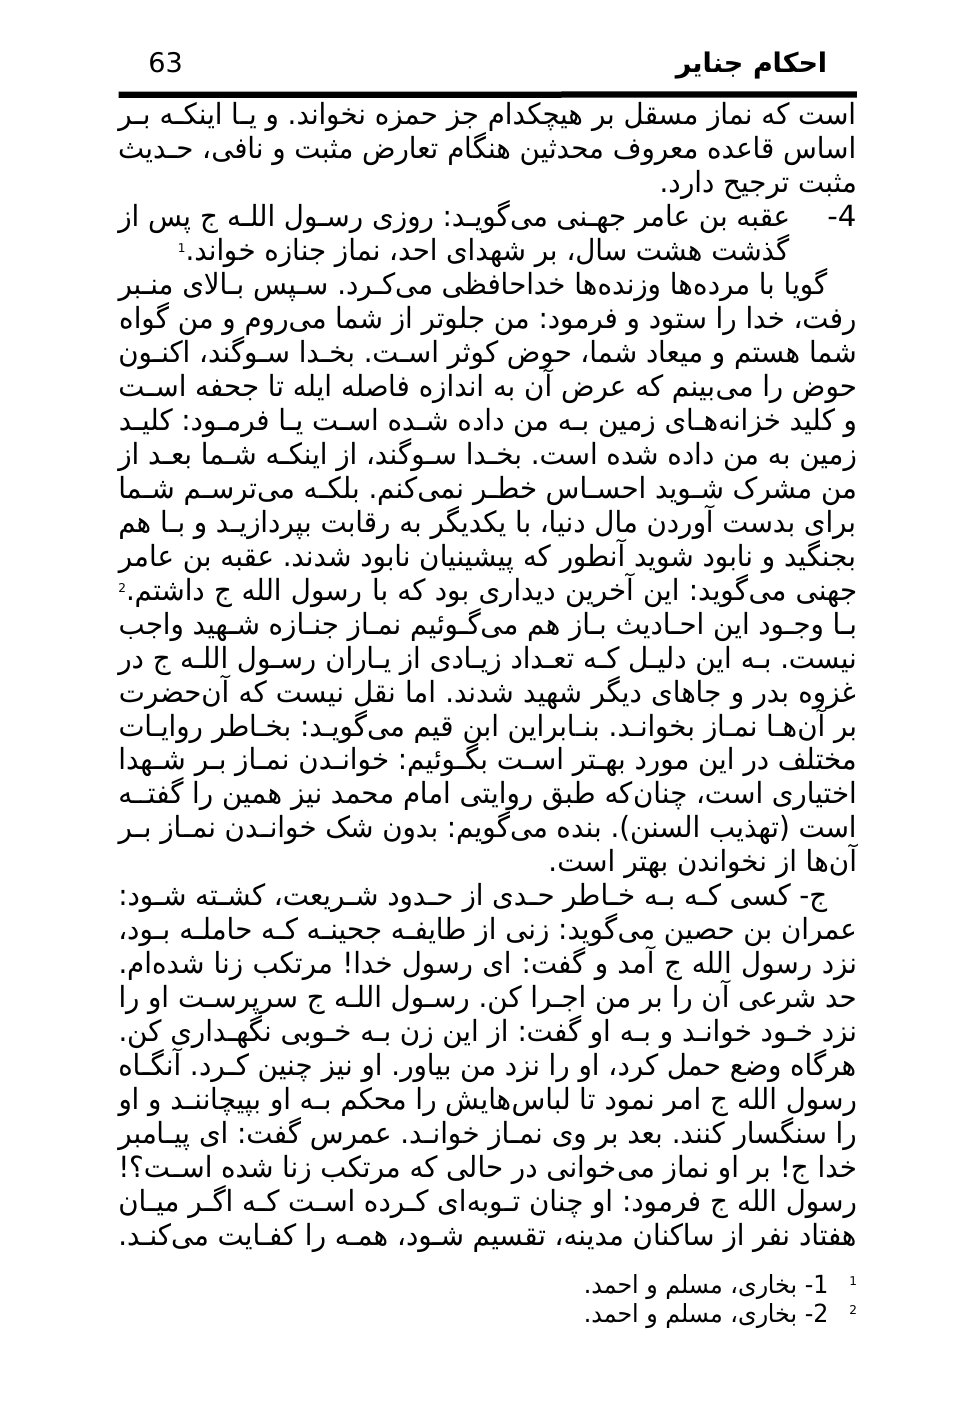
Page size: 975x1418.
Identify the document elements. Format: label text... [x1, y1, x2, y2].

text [118, 98, 857, 199]
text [118, 879, 857, 1252]
text گویا با مرده‌ها وزنده‌ها خداحافظی می‌کرد. سپس بالای منبر رفت، خدا را ستود و فرمود: من جلوتر از شما می‌روم و من گواه شما هستم و میعاد شما، حوض کوثر است. بخدا سوگند، اکنون حوض را می‌بینم که عرض آن به اندازه فاصله ایله تا جحفه است و کلید خزانه‌های زمین به من داده شده است یا فرمود: کلید زمین به من داده شده است. بخدا سوگند، از اینکه شما بعد از من مشرک شوید احساس خطر نمی‌کنم. بلکه می‌ترسم شما برای بدست آوردن مال دنیا، با یکدیگر به رقابت بپردازید و با هم بجنگید و نابود شوید آنطور که پیشینیان نابود شدند. عقبه بن عامر جهنی می‌گوید: این آخرین دیداری بود که با رسول الله ج داشتم. با وجود این احادیث باز هم می‌گوئیم نماز جنازه شهید واجب نیست. به این دلیل که تعداد زیادی از یاران رسول الله ج در غزوه بدر و جاهای دیگر شهید شدند. اما نقل نیست که آن‌حضرت بر آن‌ها نماز بخواند. بنابراین ابن قیم می‌گوید: بخاطر روایات مختلف در این مورد بهتر است بگوئیم: خواندن نماز بر شهدا اختیاری است، چنان‌که طبق روایتی امام محمد نیز همین را گفته است (تهذیب السنن). بنده می‌گویم: بدون شک خواندن نماز بر آن‌ها از نخواندن بهتر است. [118, 267, 857, 879]
list عقبه بن عامر جهنی می‌گوید: روزی رسول الله ج پس از گذشت هشت سال، بر شهدای احد، نماز جنازه خواند. [118, 199, 827, 267]
